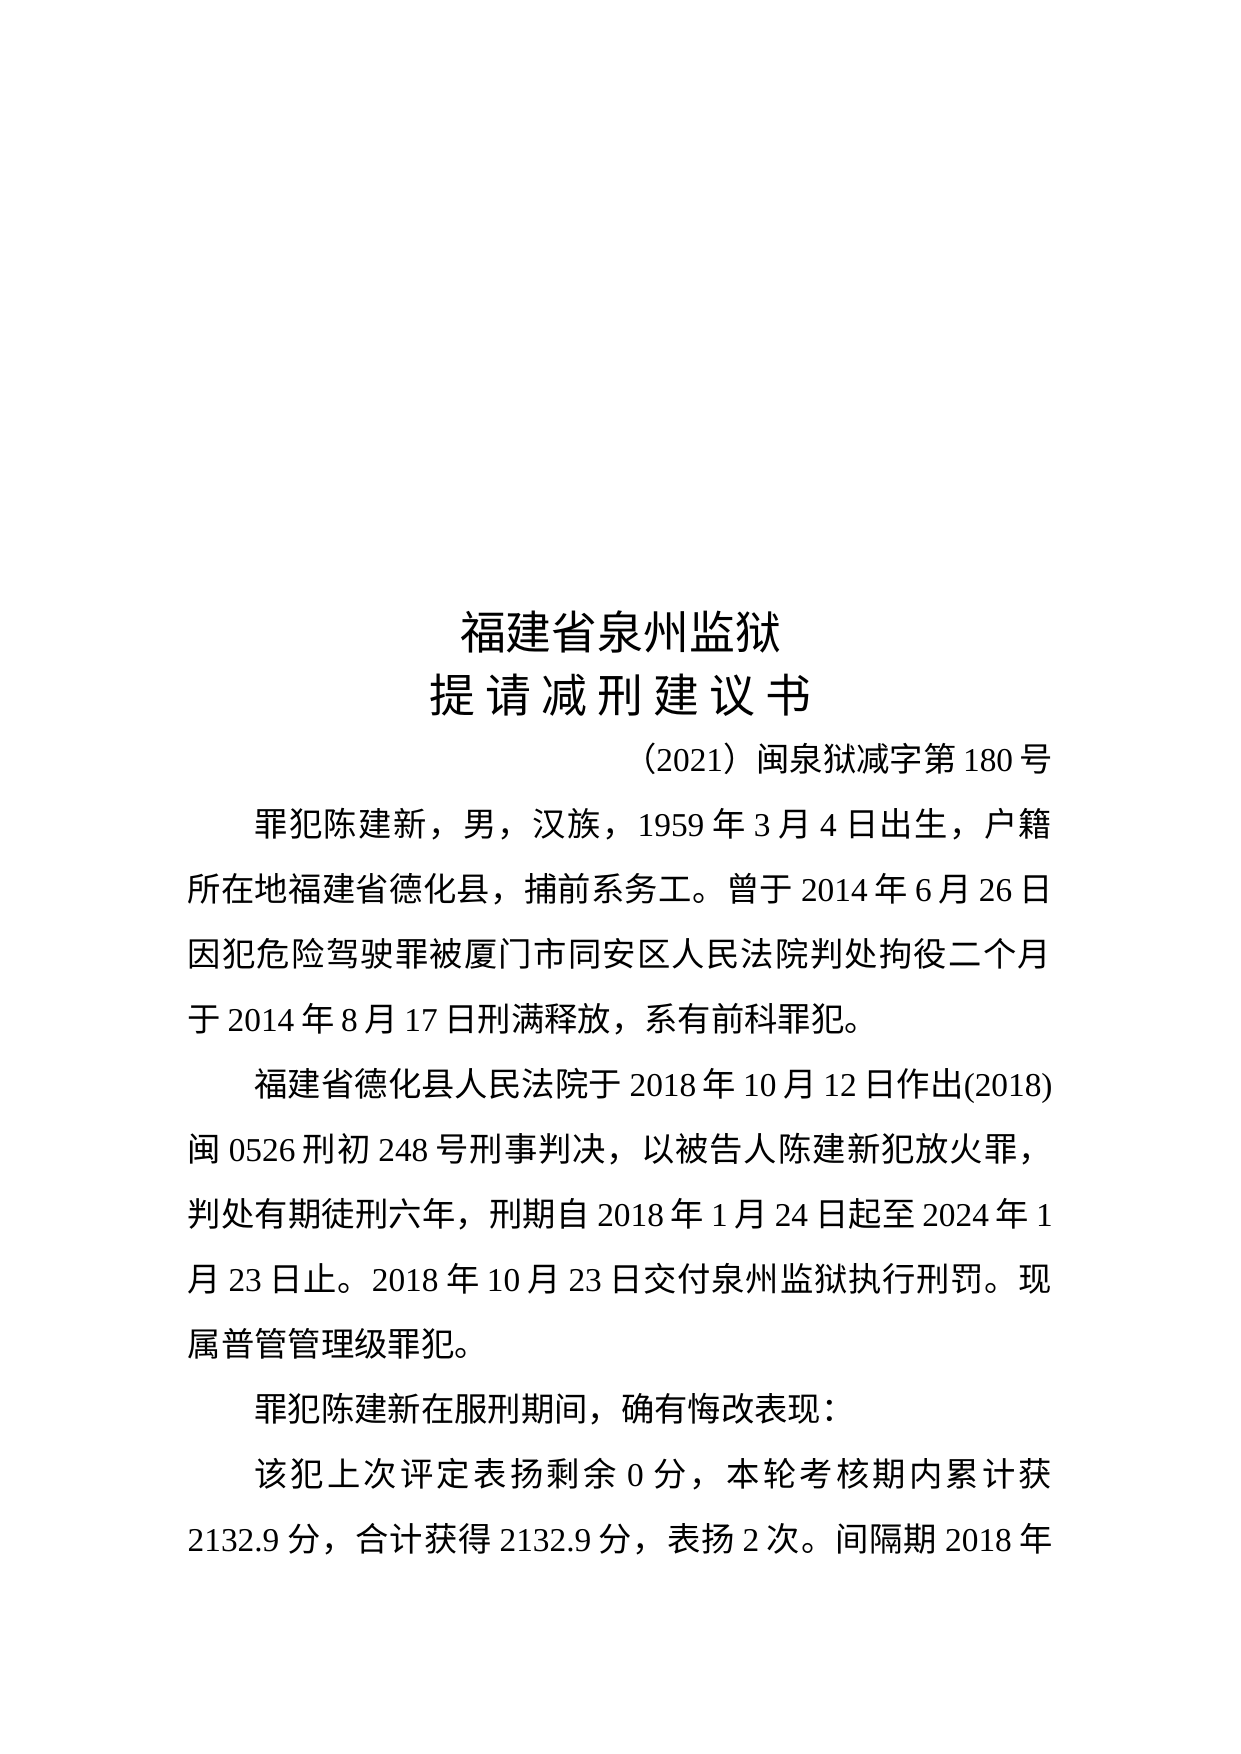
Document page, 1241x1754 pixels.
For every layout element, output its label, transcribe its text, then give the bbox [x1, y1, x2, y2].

text 福建省德化县人民法院于2018年10月12日作出(2018)闽0526刑初248号刑事判决，以被告人陈建新犯放火罪，判处有期徒刑六年，刑期自2018年1月24日起至2024年1月23日止。2018年10月23日交付泉州监狱执行刑罚。现属普管管理级罪犯。 [187, 1049, 1053, 1374]
text 罪犯陈建新在服刑期间，确有悔改表现： [187, 1374, 1053, 1439]
text （2021）闽泉狱减字第180号 [187, 724, 1053, 789]
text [187, 1439, 1053, 1569]
text 福建省泉州监狱 [187, 599, 1053, 662]
text 罪犯陈建新，男，汉族，1959年3月4日出生，户籍所在地福建省德化县，捕前系务工。曾于2014年6月26日因犯危险驾驶罪被厦门市同安区人民法院判处拘役二个月，于2014年8月17日刑满释放，系有前科罪犯。 [187, 789, 1053, 1049]
text 提 请 减 刑 建 议 书 [187, 662, 1053, 724]
